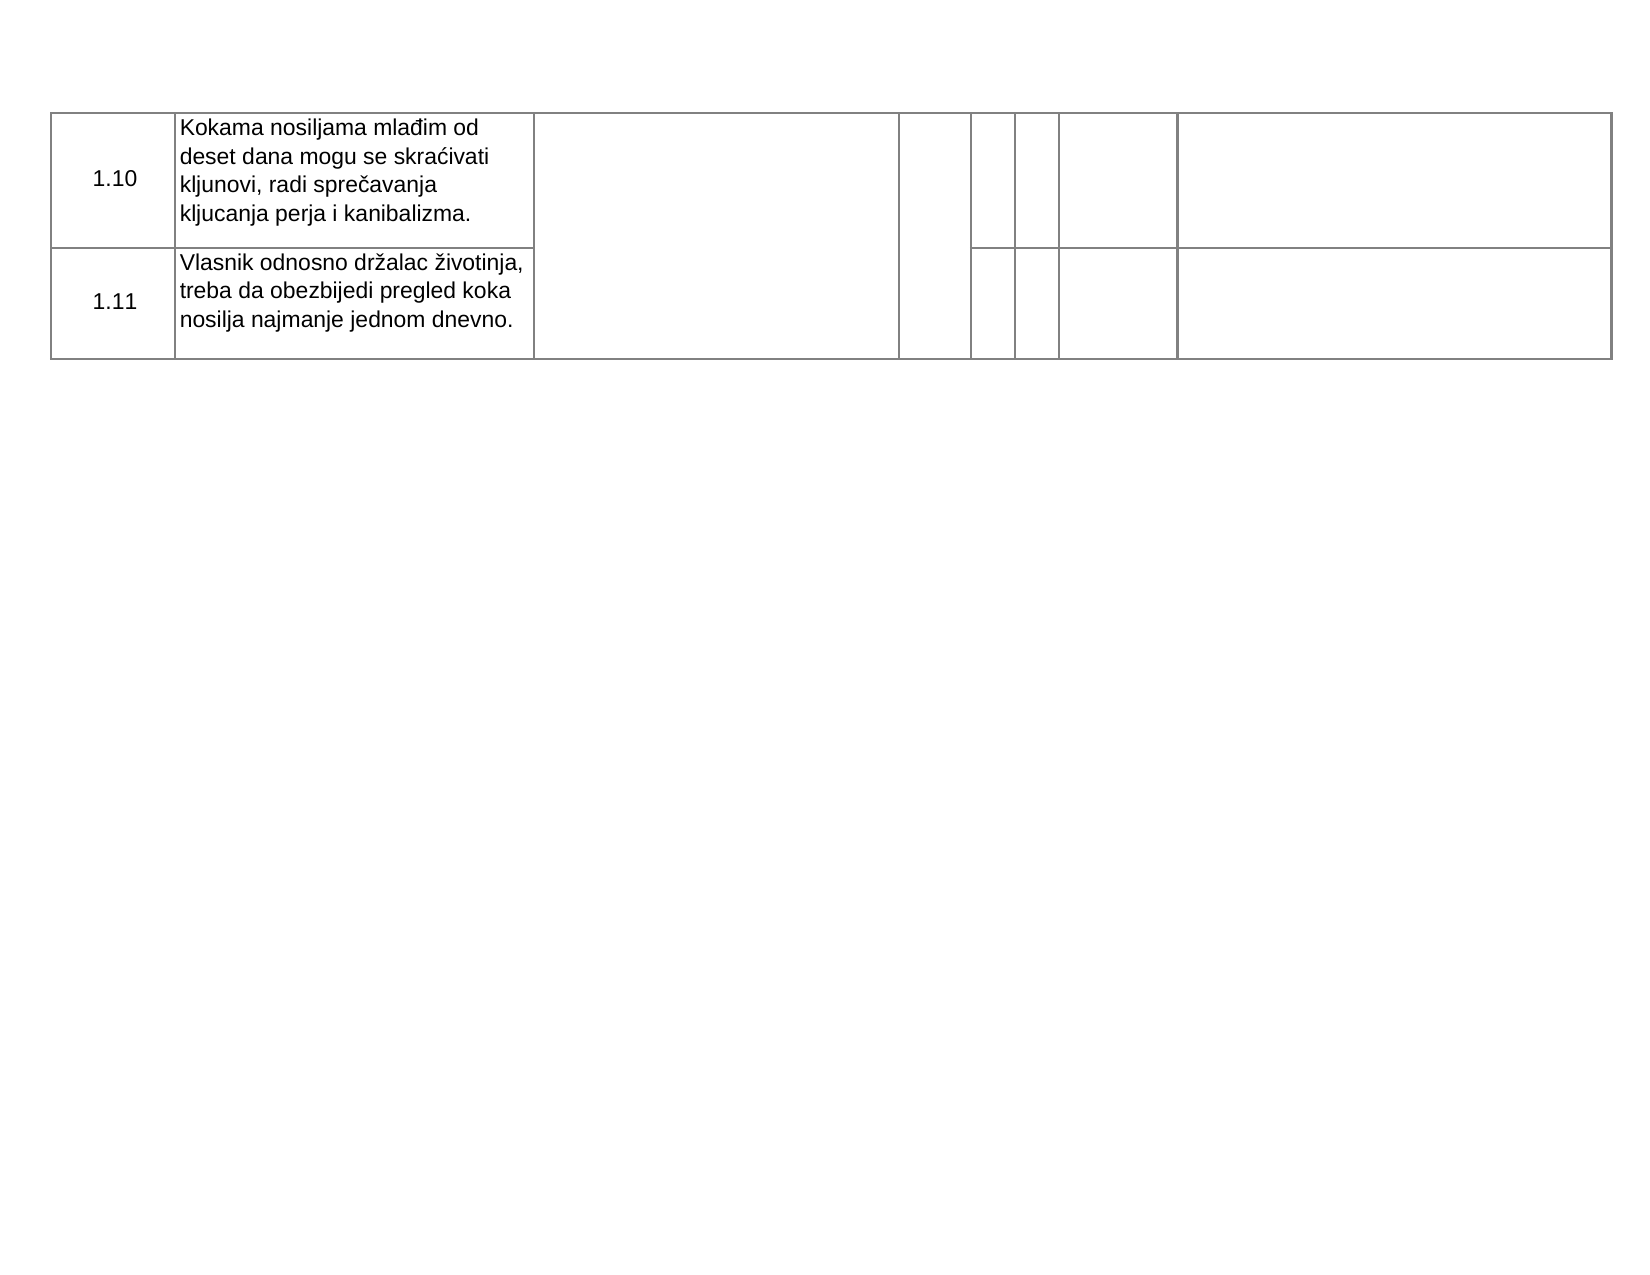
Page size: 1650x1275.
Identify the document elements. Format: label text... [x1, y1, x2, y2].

table_cell [1060, 114, 1176, 247]
table_cell [1060, 249, 1176, 357]
table_cell [1016, 114, 1058, 247]
table_cell 1.10 [52, 114, 174, 247]
table_cell Vlasnik odnosno držalac životinja, treba da obezbijedi pregled koka nosilja najmanje jednom dnevno. [176, 249, 533, 357]
table_cell 1.11 [52, 249, 174, 357]
table_cell [1179, 249, 1610, 357]
table_cell [972, 249, 1014, 357]
table_cell [1016, 249, 1058, 357]
table_cell [972, 114, 1014, 247]
table_cell Kokama nosiljama mlađim od deset dana mogu se skraćivati kljunovi, radi sprečavanja kljucanja perja i kanibalizma. [176, 114, 533, 247]
table_cell [1179, 114, 1610, 247]
